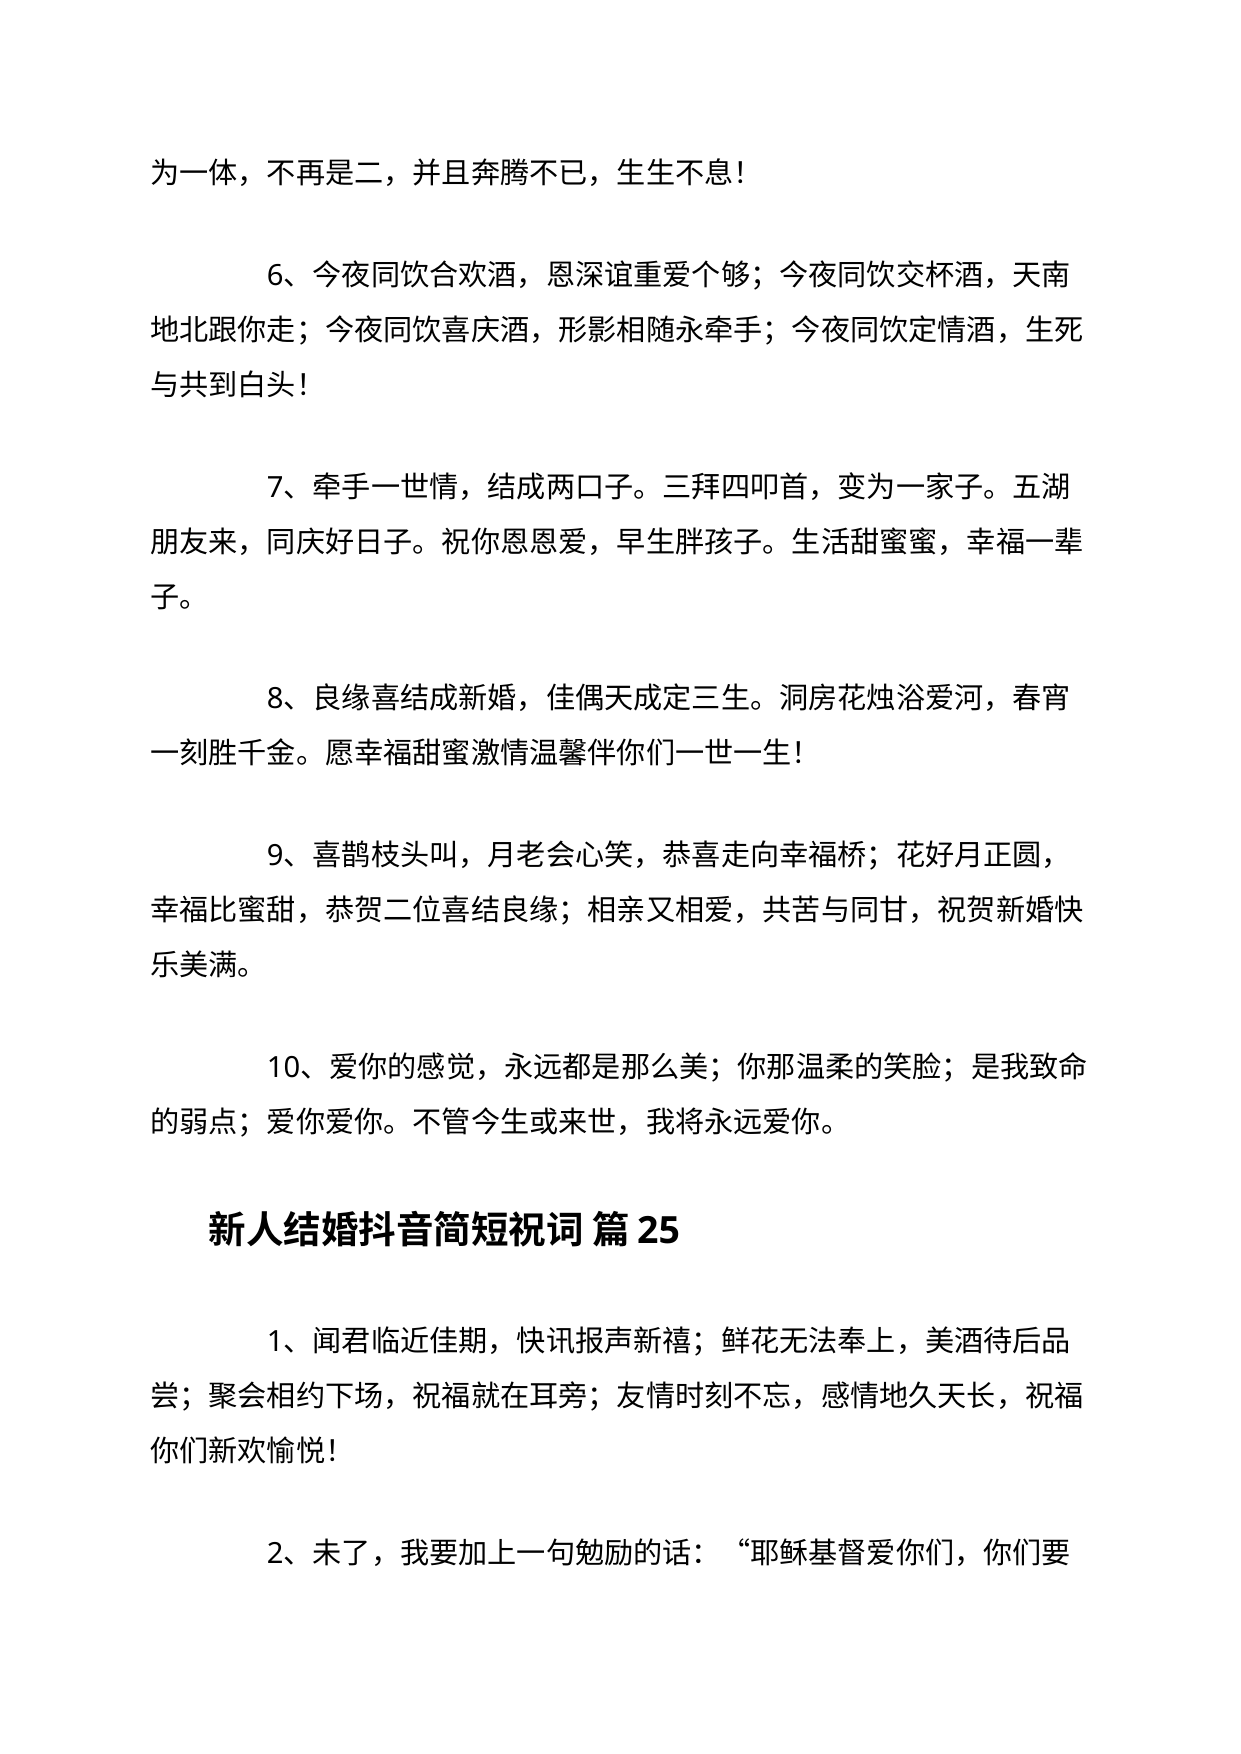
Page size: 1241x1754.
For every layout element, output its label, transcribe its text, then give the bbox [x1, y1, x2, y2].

text 7、牵手一世情，结成两口子。三拜四叩首，变为一家子。五湖朋友来，同庆好日子。祝你恩恩爱，早生胖孩子。生活甜蜜蜜，幸福一辈子。 [150, 463, 1090, 616]
text 新人结婚抖音简短祝词 篇25 [150, 1200, 1090, 1255]
text 1、闻君临近佳期，快讯报声新禧；鲜花无法奉上，美酒待后品尝；聚会相约下场，祝福就在耳旁；友情时刻不忘，感情地久天长，祝福你们新欢愉悦！ [150, 1318, 1090, 1470]
text 9、喜鹊枝头叫，月老会心笑，恭喜走向幸福桥；花好月正圆，幸福比蜜甜，恭贺二位喜结良缘；相亲又相爱，共苦与同甘，祝贺新婚快乐美满。 [150, 832, 1090, 984]
text 6、今夜同饮合欢酒，恩深谊重爱个够；今夜同饮交杯酒，天南地北跟你走；今夜同饮喜庆酒，形影相随永牵手；今夜同饮定情酒，生死与共到白头！ [150, 252, 1090, 404]
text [150, 150, 1090, 192]
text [150, 1529, 1090, 1572]
text 8、良缘喜结成新婚，佳偶天成定三生。洞房花烛浴爱河，春宵一刻胜千金。愿幸福甜蜜激情温馨伴你们一世一生！ [150, 675, 1090, 772]
text 10、爱你的感觉，永远都是那么美；你那温柔的笑脸；是我致命的弱点；爱你爱你。不管今生或来世，我将永远爱你。 [150, 1043, 1090, 1141]
